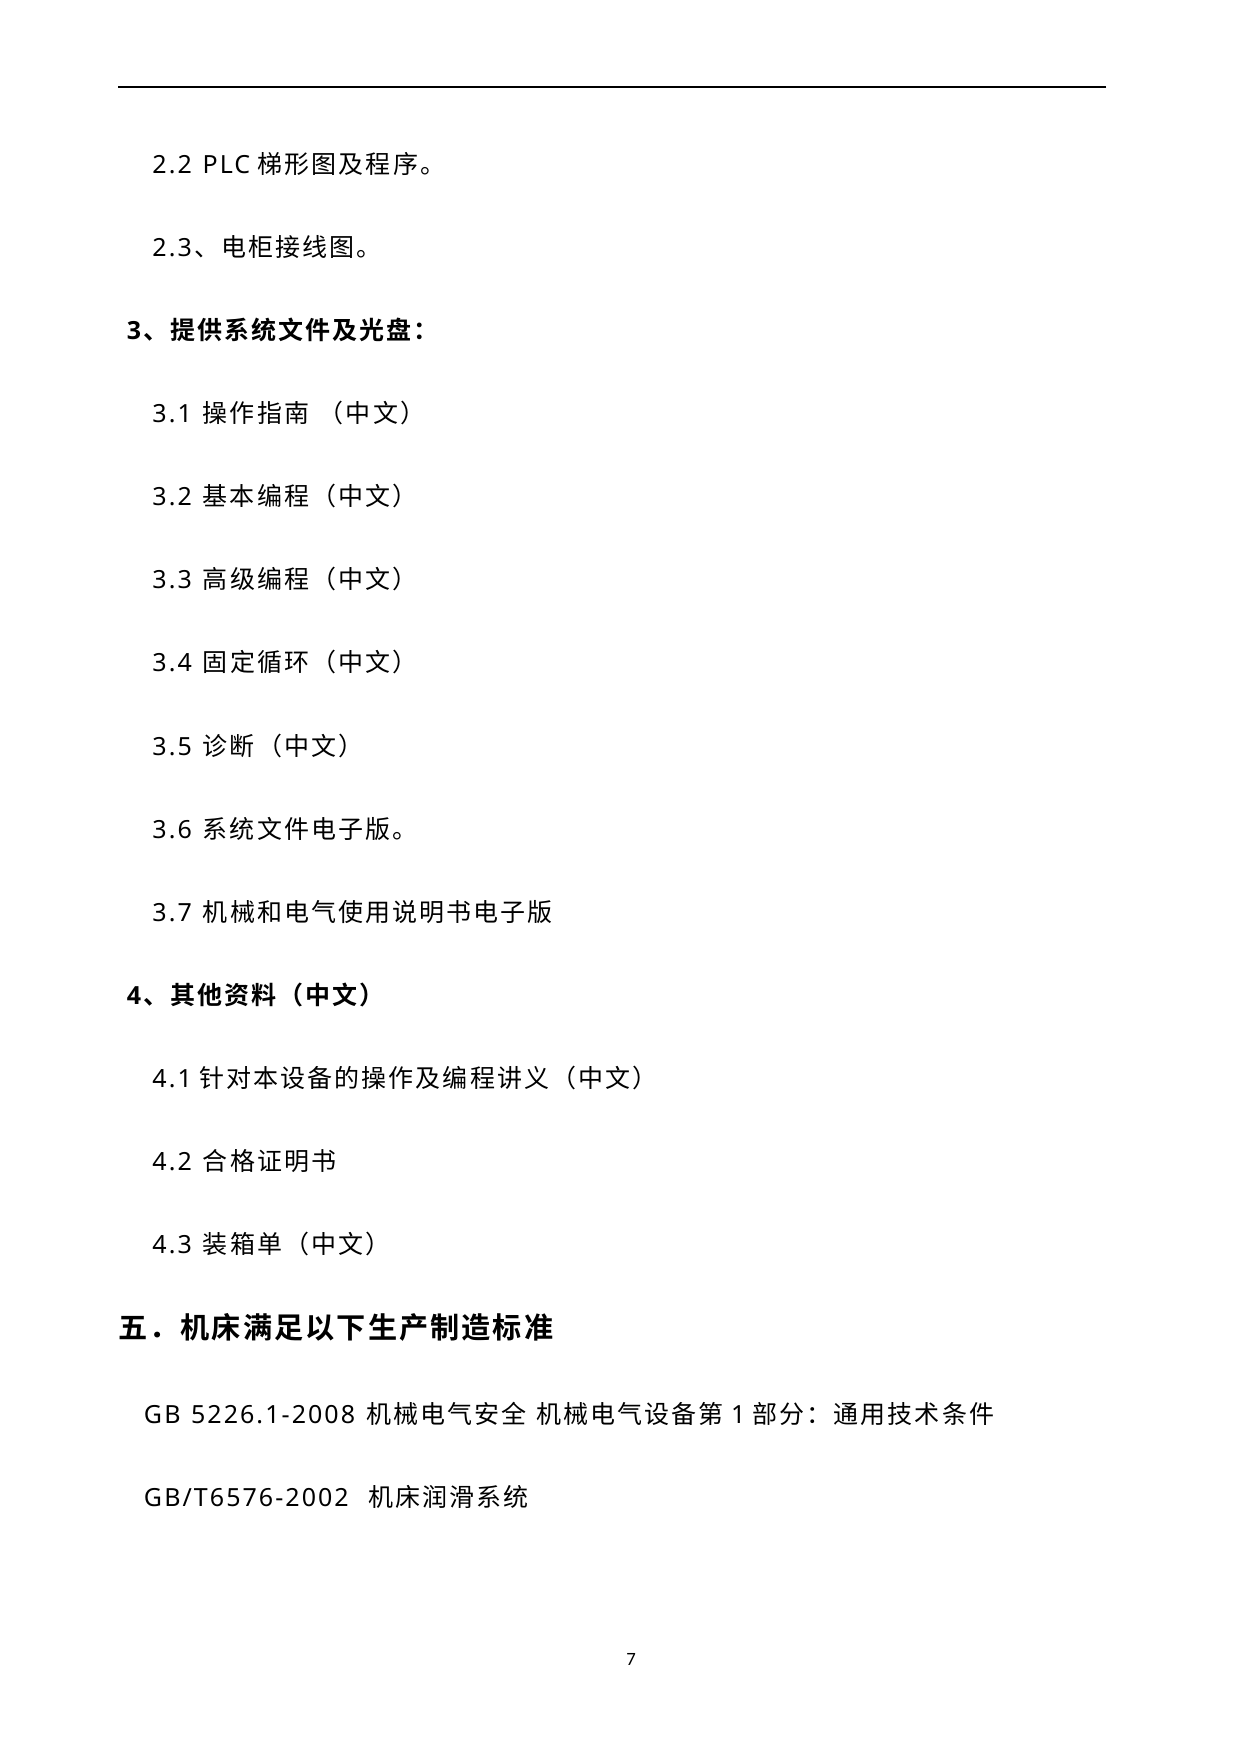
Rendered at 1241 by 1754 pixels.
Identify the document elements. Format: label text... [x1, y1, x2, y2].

text 3.6 系统文件电子版。 [118, 795, 1106, 860]
text 4.1针对本设备的操作及编程讲义（中文） [118, 1044, 1106, 1109]
text 4.3 装箱单（中文） [118, 1210, 1106, 1275]
text 3、提供系统文件及光盘： [118, 296, 1106, 361]
text GB 5226.1-2008 机械电气安全 机械电气设备第1部分：通用技术条件 [118, 1380, 1106, 1445]
text 4、其他资料（中文） [118, 961, 1106, 1026]
text 2.3、电柜接线图。 [118, 213, 1106, 278]
text 3.4 固定循环（中文） [118, 628, 1106, 693]
text 3.5 诊断（中文） [118, 712, 1106, 777]
text 3.2 基本编程（中文） [118, 462, 1106, 527]
text 3.7 机械和电气使用说明书电子版 [118, 878, 1106, 943]
text 2.2 PLC梯形图及程序。 [118, 130, 1106, 195]
text GB/T6576-2002 机床润滑系统 [118, 1463, 1106, 1528]
text 3.3 高级编程（中文） [118, 545, 1106, 610]
text 4.2 合格证明书 [118, 1127, 1106, 1192]
text 五．机床满足以下生产制造标准 [118, 1293, 1106, 1358]
text 3.1 操作指南 （中文） [118, 379, 1106, 444]
